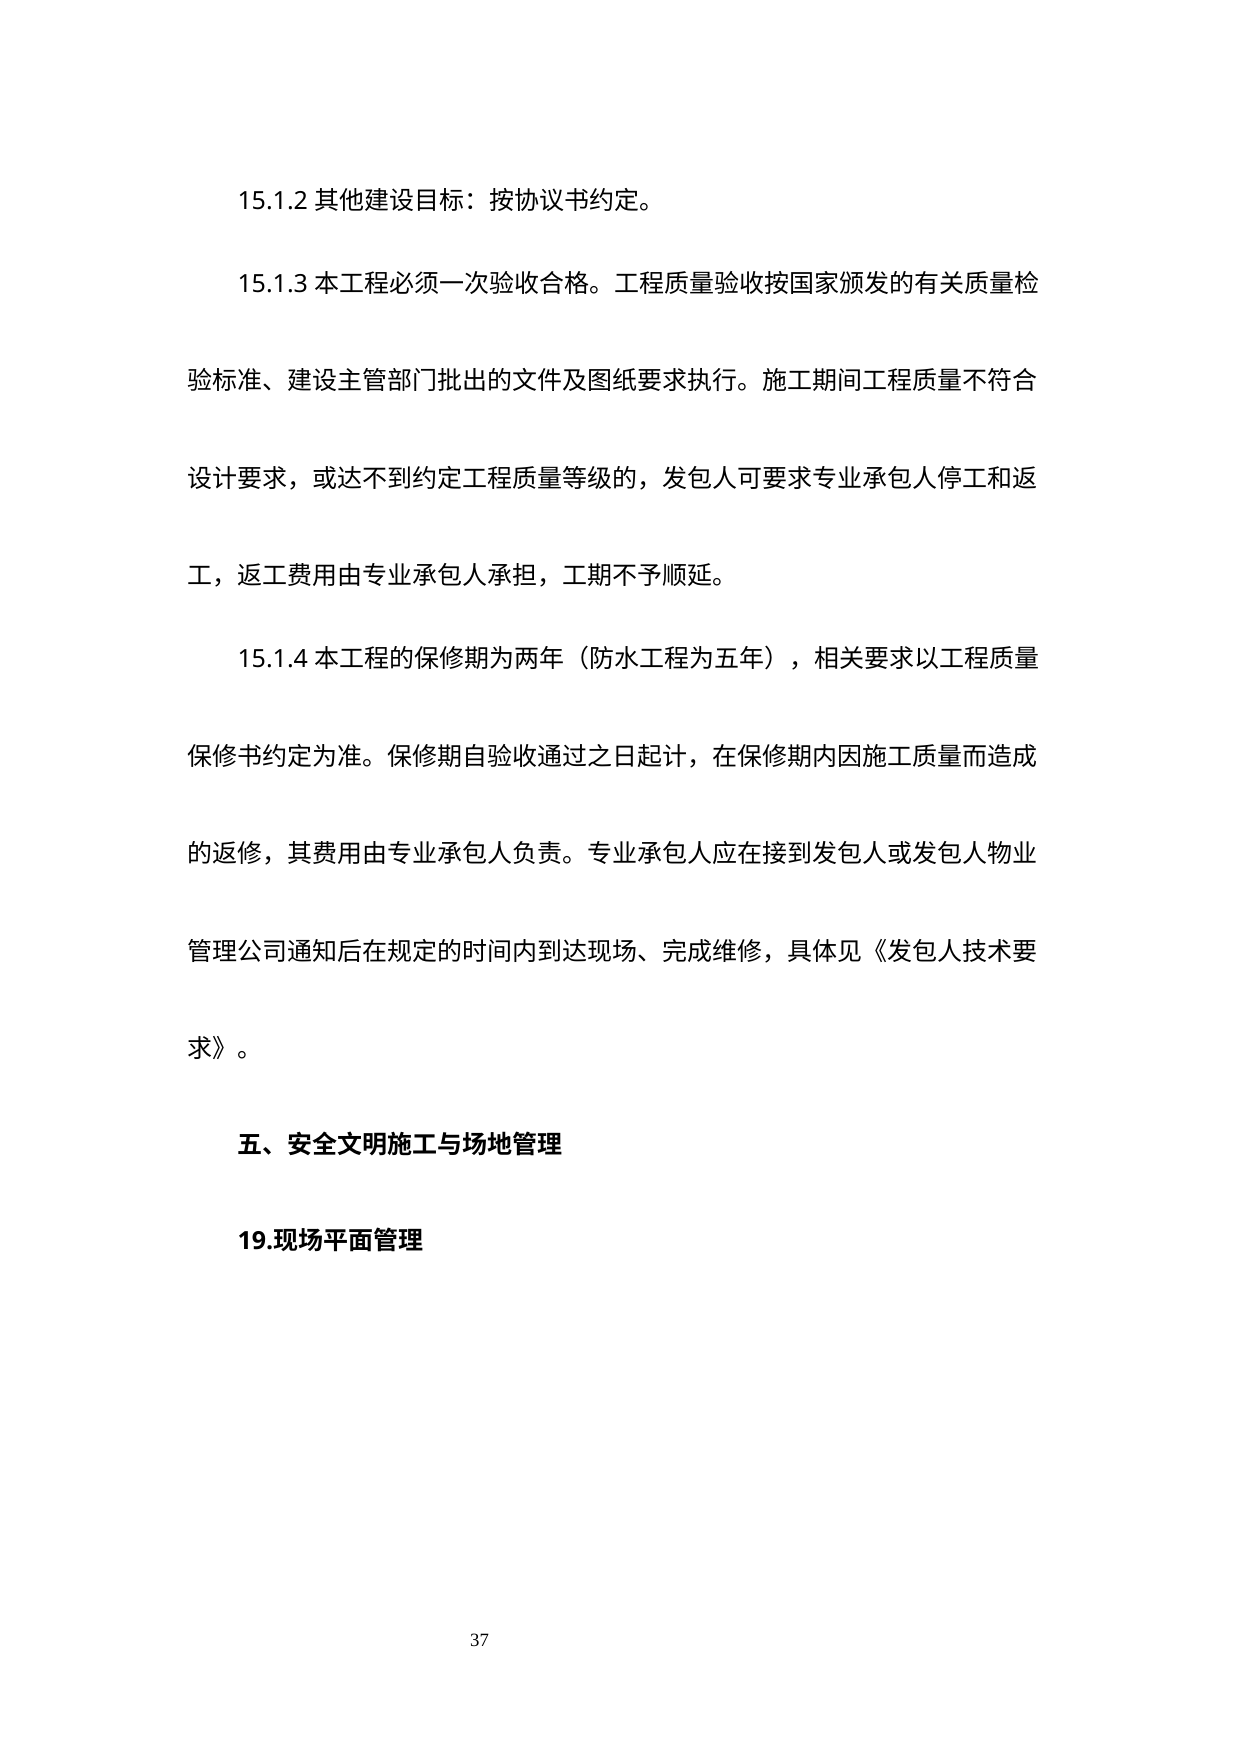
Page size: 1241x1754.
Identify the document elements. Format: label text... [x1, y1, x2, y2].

text 五、安全文明施工与场地管理 [187, 1110, 1053, 1175]
text 15.1.3 本工程必须一次验收合格。工程质量验收按国家颁发的有关质量检验标准、建设主管部门批出的文件及图纸要求执行。施工期间工程质量不符合设计要求，或达不到约定工程质量等级的，发包人可要求专业承包人停工和返工，返工费用由专业承包人承担，工期不予顺延。 [187, 249, 1053, 606]
text 19.现场平面管理 [187, 1206, 1053, 1271]
text 15.1.4 本工程的保修期为两年（防水工程为五年），相关要求以工程质量保修书约定为准。保修期自验收通过之日起计，在保修期内因施工质量而造成的返修，其费用由专业承包人负责。专业承包人应在接到发包人或发包人物业管理公司通知后在规定的时间内到达现场、完成维修，具体见《发包人技术要求》。 [187, 624, 1053, 1079]
text 15.1.2 其他建设目标：按协议书约定。 [187, 166, 1053, 231]
